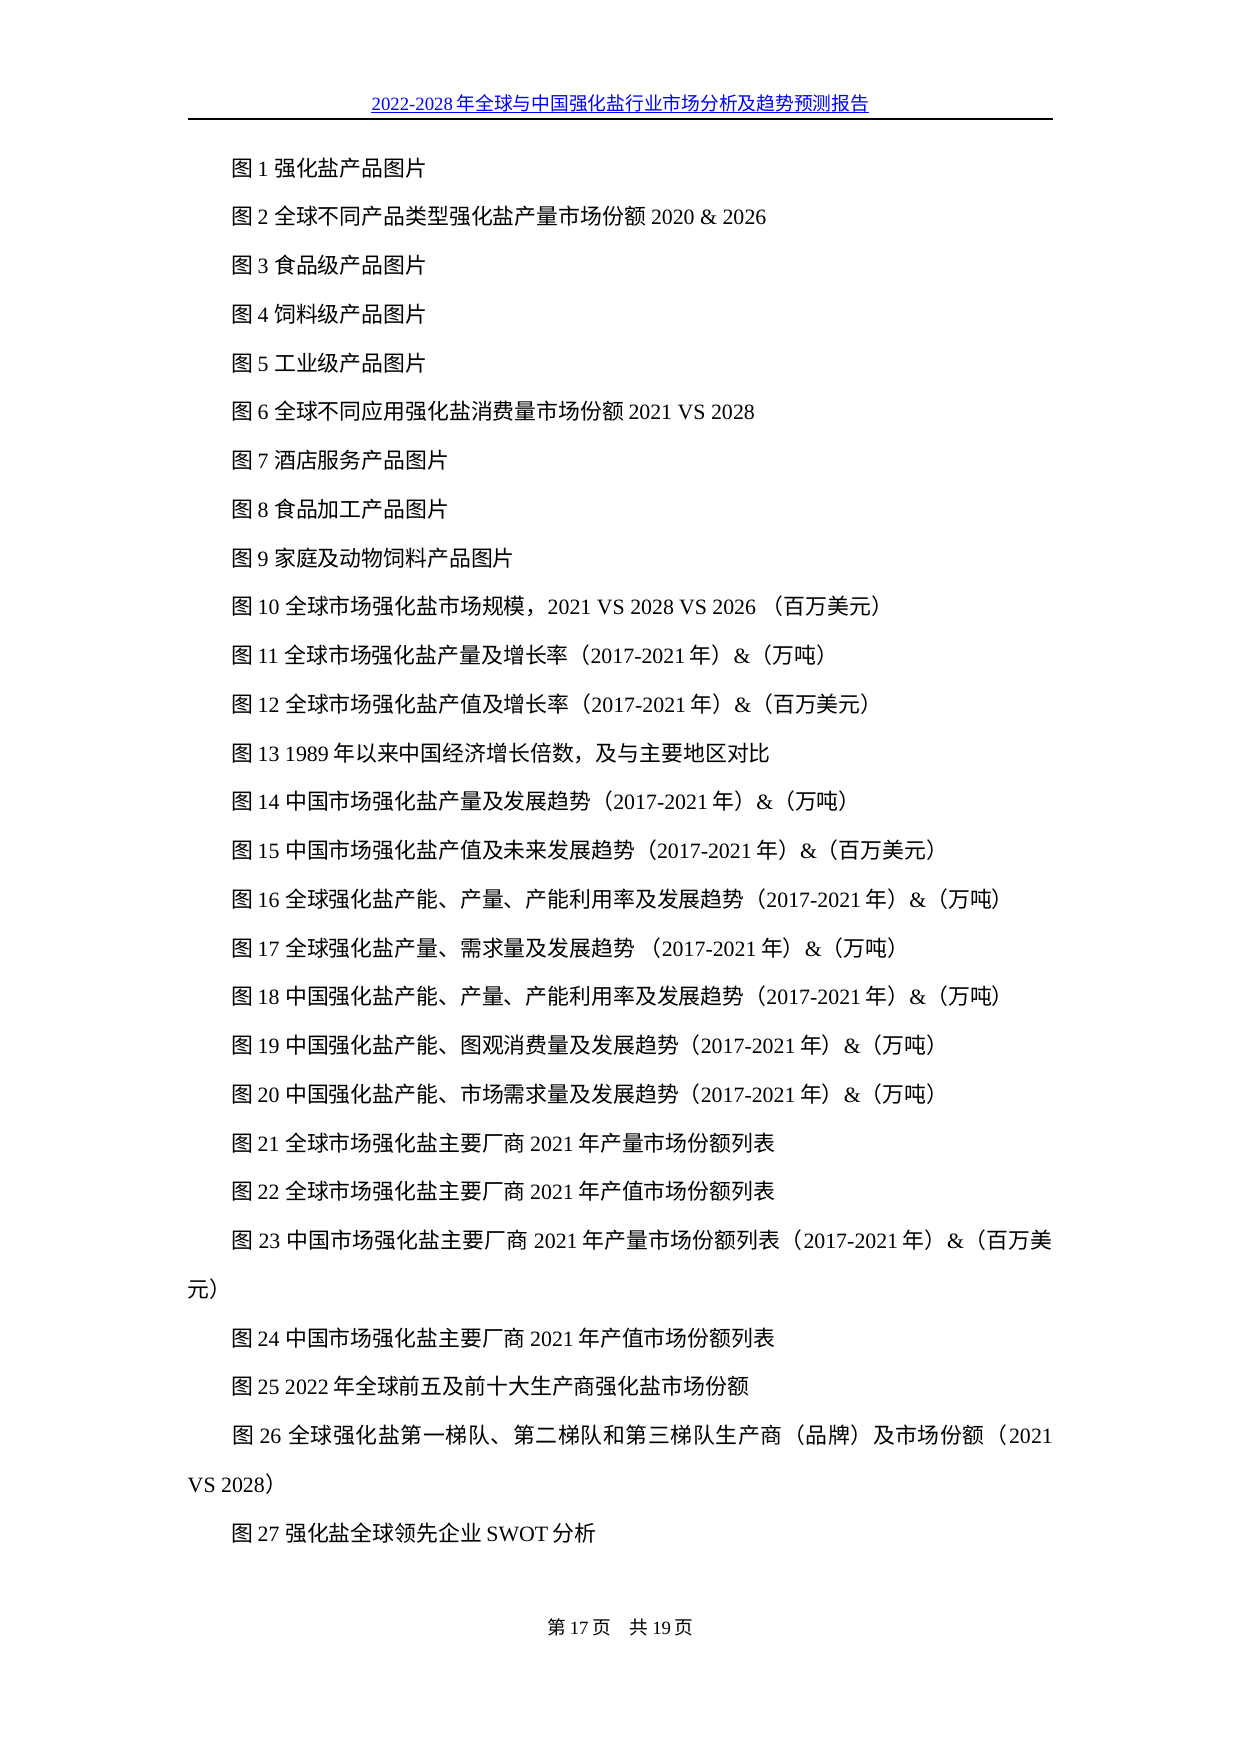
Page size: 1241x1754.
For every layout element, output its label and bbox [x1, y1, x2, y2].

text [187, 150, 1053, 1548]
